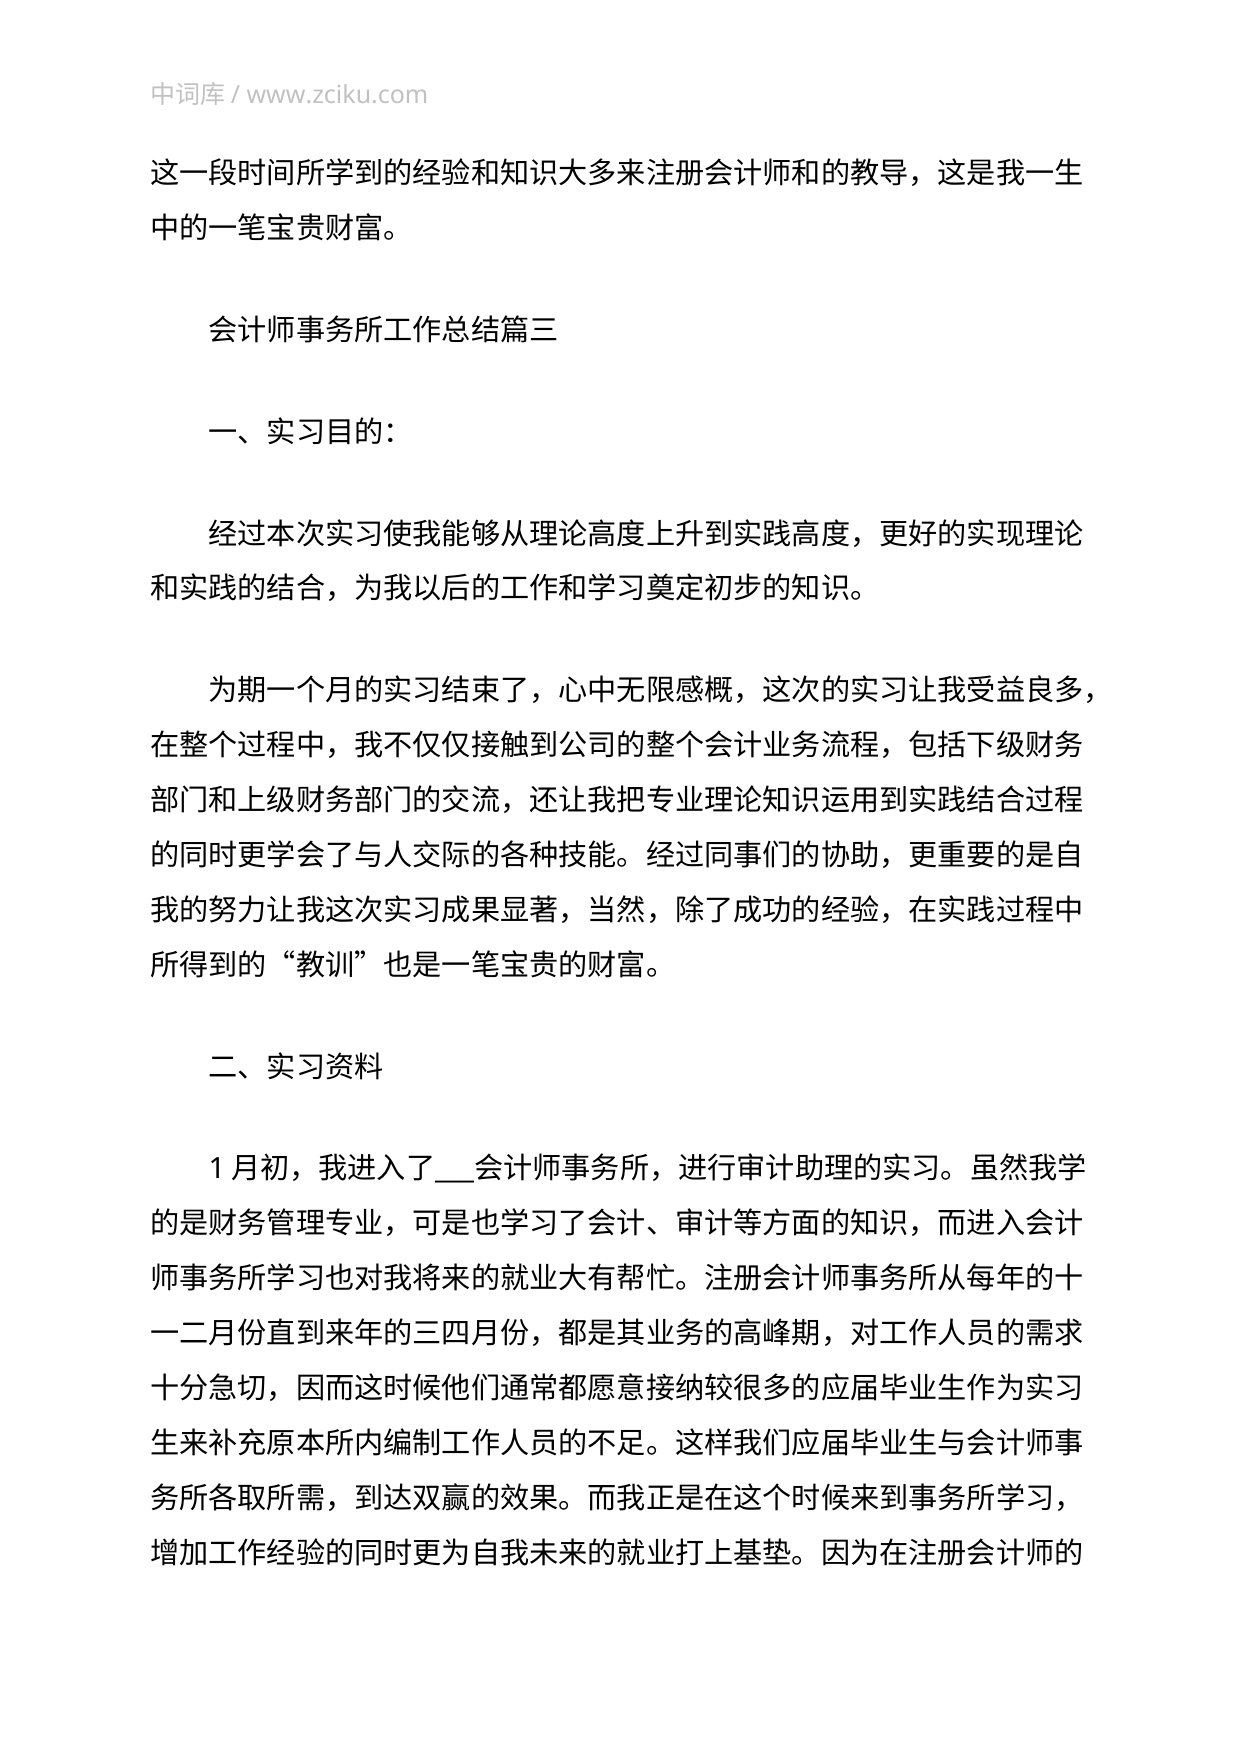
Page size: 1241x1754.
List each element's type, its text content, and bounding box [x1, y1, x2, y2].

text 一、实习目的： [150, 408, 1090, 451]
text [150, 1145, 1090, 1572]
text 会计师事务所工作总结篇三 [150, 307, 1090, 349]
text 二、实习资料 [150, 1043, 1090, 1085]
text 经过本次实习使我能够从理论高度上升到实践高度，更好的实现理论和实践的结合，为我以后的工作和学习奠定初步的知识。 [150, 510, 1090, 607]
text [150, 150, 1090, 247]
text 为期一个月的实习结束了，心中无限感概，这次的实习让我受益良多，在整个过程中，我不仅仅接触到公司的整个会计业务流程，包括下级财务部门和上级财务部门的交流，还让我把专业理论知识运用到实践结合过程的同时更学会了与人交际的各种技能。经过同事们的协助，更重要的是自我的努力让我这次实习成果显著，当然，除了成功的经验，在实践过程中所得到的“教训”也是一笔宝贵的财富。 [150, 667, 1090, 984]
